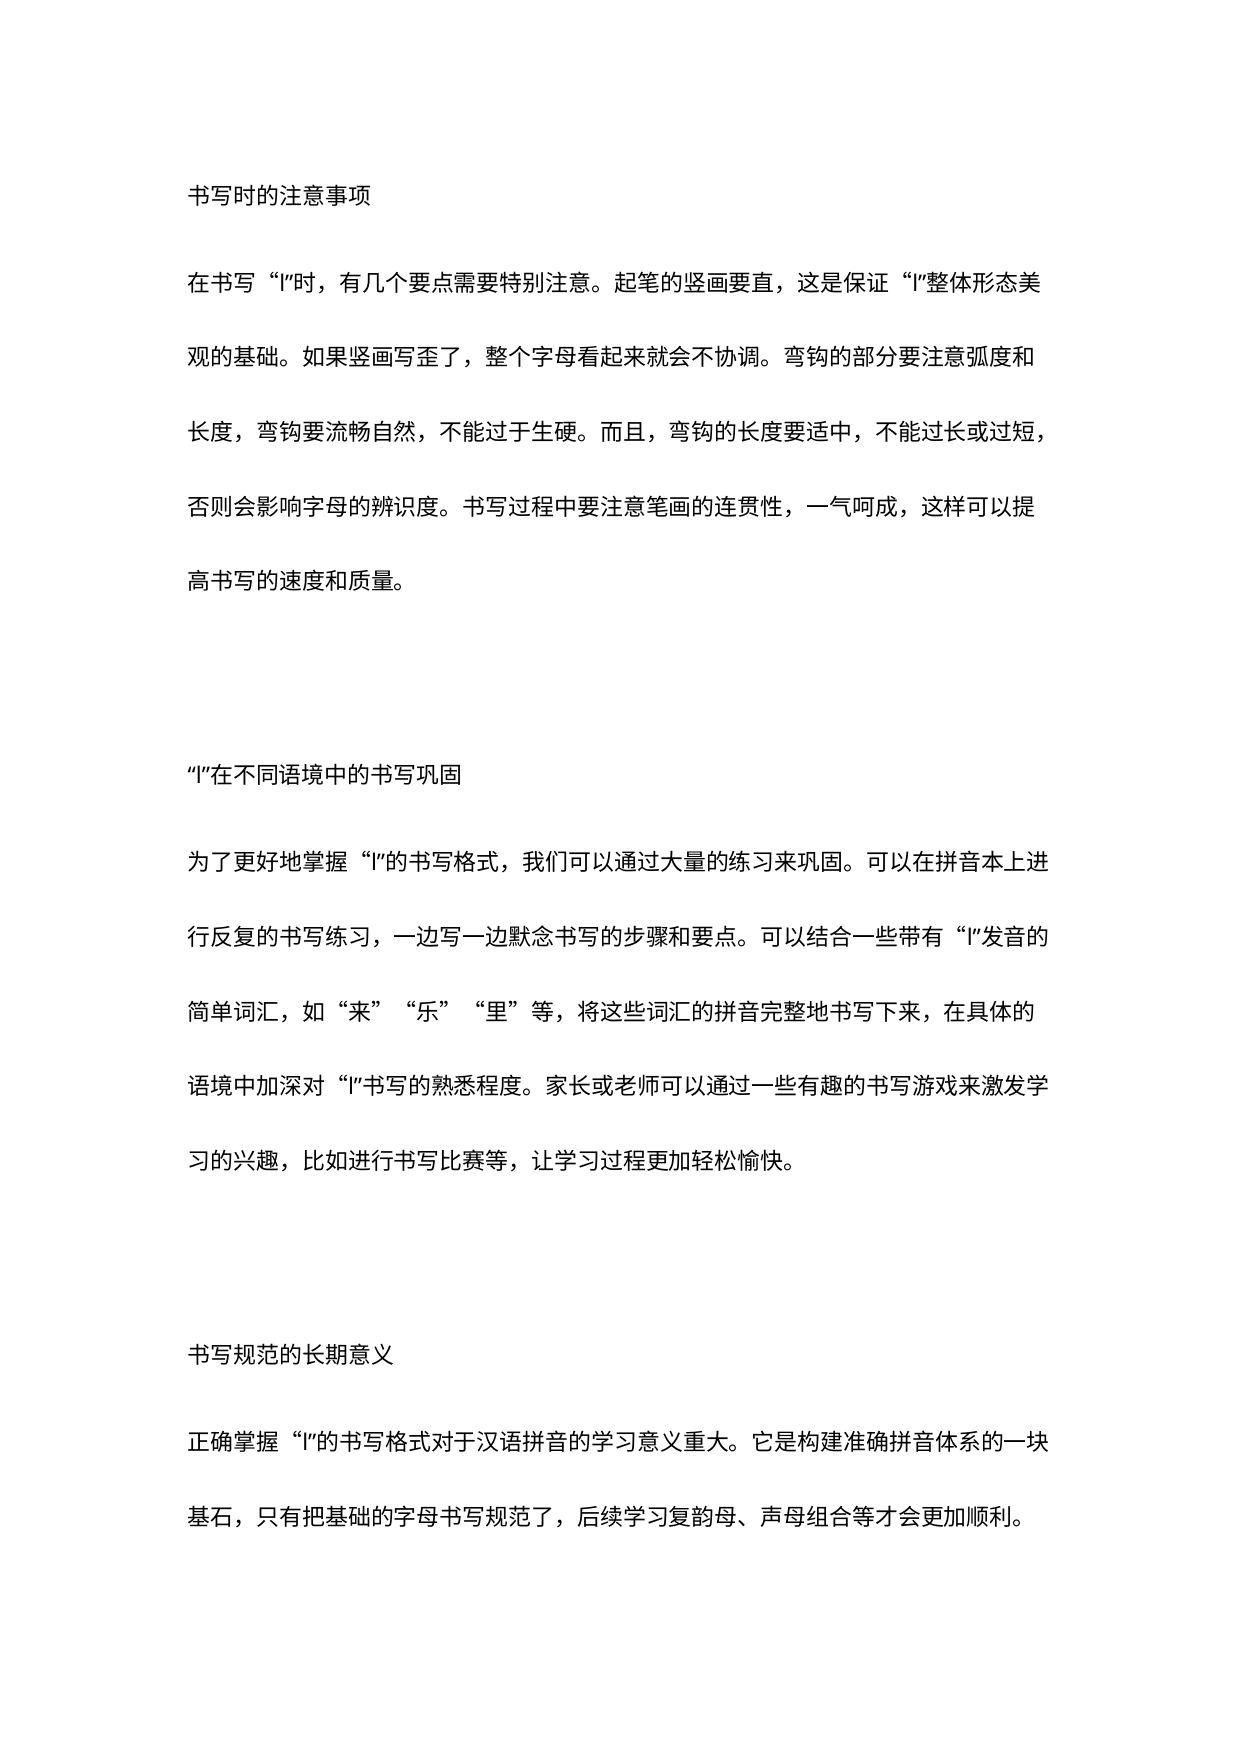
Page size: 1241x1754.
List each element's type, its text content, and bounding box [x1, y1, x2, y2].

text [187, 1408, 1053, 1547]
text 为了更好地掌握“l”的书写格式，我们可以通过大量的练习来巩固。可以在拼音本上进行反复的书写练习，一边写一边默念书写的步骤和要点。可以结合一些带有“l”发音的简单词汇，如“来”“乐”“里”等，将这些词汇的拼音完整地书写下来，在具体的语境中加深对“l”书写的熟悉程度。家长或老师可以通过一些有趣的书写游戏来激发学习的兴趣，比如进行书写比赛等，让学习过程更加轻松愉快。 [187, 828, 1053, 1192]
text 书写规范的长期意义 [187, 1321, 1053, 1386]
text 在书写“l”时，有几个要点需要特别注意。起笔的竖画要直，这是保证“l”整体形态美观的基础。如果竖画写歪了，整个字母看起来就会不协调。弯钩的部分要注意弧度和长度，弯钩要流畅自然，不能过于生硬。而且，弯钩的长度要适中，不能过长或过短，否则会影响字母的辨识度。书写过程中要注意笔画的连贯性，一气呵成，这样可以提高书写的速度和质量。 [187, 248, 1053, 612]
text 书写时的注意事项 [187, 162, 1053, 227]
text “l”在不同语境中的书写巩固 [187, 742, 1053, 807]
